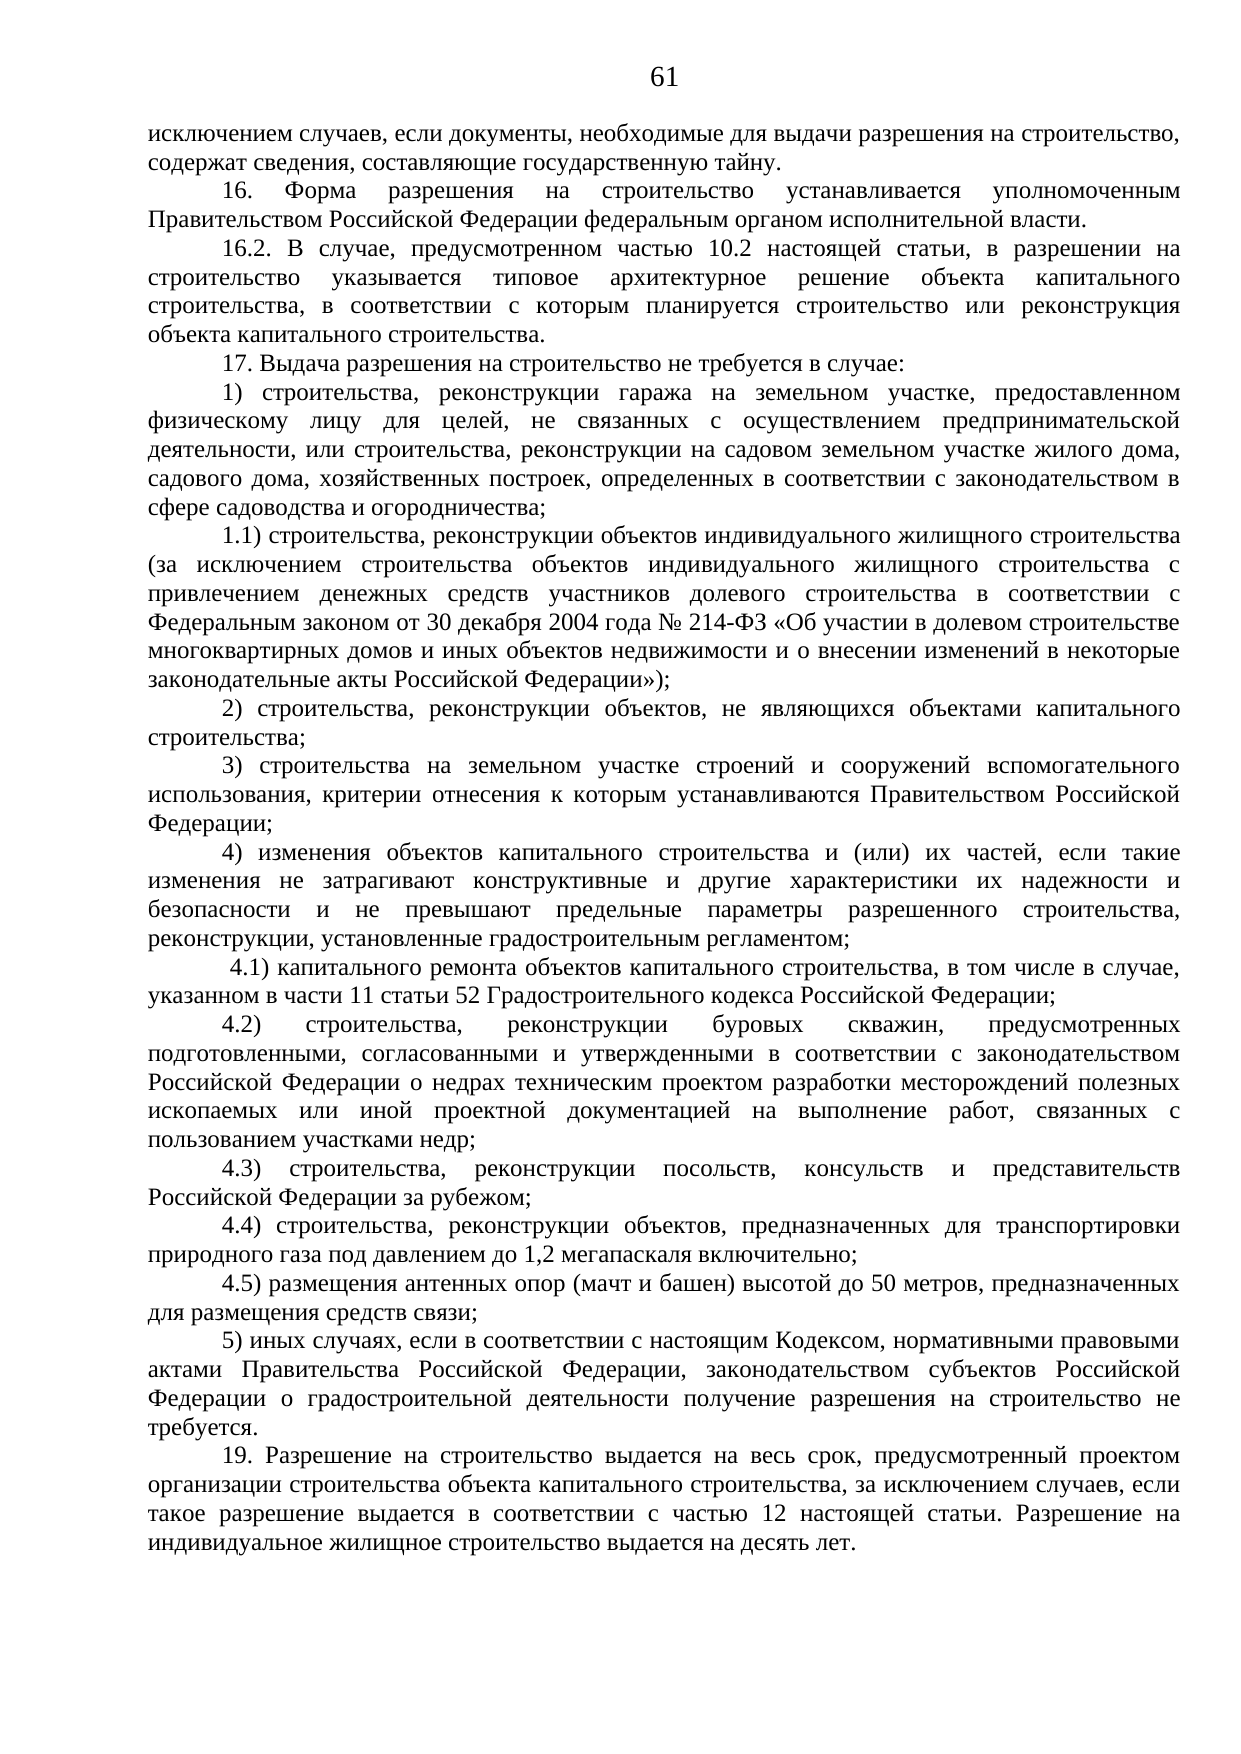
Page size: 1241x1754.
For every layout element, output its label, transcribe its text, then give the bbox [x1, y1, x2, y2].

text 17. Выдача разрешения на строительство не требуется в случае: [148, 348, 1181, 377]
text 3) строительства на земельном участке строений и сооружений вспомогательного использования, критерии отнесения к которым устанавливаются Правительством Российской Федерации; [148, 751, 1181, 837]
text 4.5) размещения антенных опор (мачт и башен) высотой до 50 метров, предназначенных для размещения средств связи; [148, 1268, 1181, 1326]
text 4.2) строительства, реконструкции буровых скважин, предусмотренных подготовленными, согласованными и утвержденными в соответствии с законодательством Российской Федерации о недрах техническим проектом разработки месторождений полезных ископаемых или иной проектной документацией на выполнение работ, связанных с пользованием участками недр; [148, 1009, 1181, 1153]
text 2) строительства, реконструкции объектов, не являющихся объектами капитального строительства; [148, 693, 1181, 751]
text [148, 118, 1181, 176]
text 4.3) строительства, реконструкции посольств, консульств и представительств Российской Федерации за рубежом; [148, 1153, 1181, 1211]
text 16.2. В случае, предусмотренном частью 10.2 настоящей статьи, в разрешении на строительство указывается типовое архитектурное решение объекта капитального строительства, в соответствии с которым планируется строительство или реконструкция объекта капитального строительства. [148, 233, 1181, 348]
text 1.1) строительства, реконструкции объектов индивидуального жилищного строительства (за исключением строительства объектов индивидуального жилищного строительства с привлечением денежных средств участников долевого строительства в соответствии с Федеральным законом от 30 декабря 2004 года № 214-ФЗ «Об участии в долевом строительстве многоквартирных домов и иных объектов недвижимости и о внесении изменений в некоторые законодательные акты Российской Федерации»); [148, 521, 1181, 693]
text 4.4) строительства, реконструкции объектов, предназначенных для транспортировки природного газа под давлением до 1,2 мегапаскаля включительно; [148, 1211, 1181, 1268]
text 5) иных случаях, если в соответствии с настоящим Кодексом, нормативными правовыми актами Правительства Российской Федерации, законодательством субъектов Российской Федерации о градостроительной деятельности получение разрешения на строительство не требуется. [148, 1326, 1181, 1441]
text 1) строительства, реконструкции гаража на земельном участке, предоставленном физическому лицу для целей, не связанных с осуществлением предпринимательской деятельности, или строительства, реконструкции на садовом земельном участке жилого дома, садового дома, хозяйственных построек, определенных в соответствии с законодательством в сфере садоводства и огородничества; [148, 377, 1181, 521]
text 19. Разрешение на строительство выдается на весь срок, предусмотренный проектом организации строительства объекта капитального строительства, за исключением случаев, если такое разрешение выдается в соответствии с частью 12 настоящей статьи. Разрешение на индивидуальное жилищное строительство выдается на десять лет. [148, 1441, 1181, 1556]
text 4.1) капитального ремонта объектов капитального строительства, в том числе в случае, указанном в части 11 статьи 52 Градостроительного кодекса Российской Федерации; [148, 952, 1181, 1009]
text 4) изменения объектов капитального строительства и (или) их частей, если такие изменения не затрагивают конструктивные и другие характеристики их надежности и безопасности и не превышают предельные параметры разрешенного строительства, реконструкции, установленные градостроительным регламентом; [148, 837, 1181, 952]
text 16. Форма разрешения на строительство устанавливается уполномоченным Правительством Российской Федерации федеральным органом исполнительной власти. [148, 176, 1181, 233]
